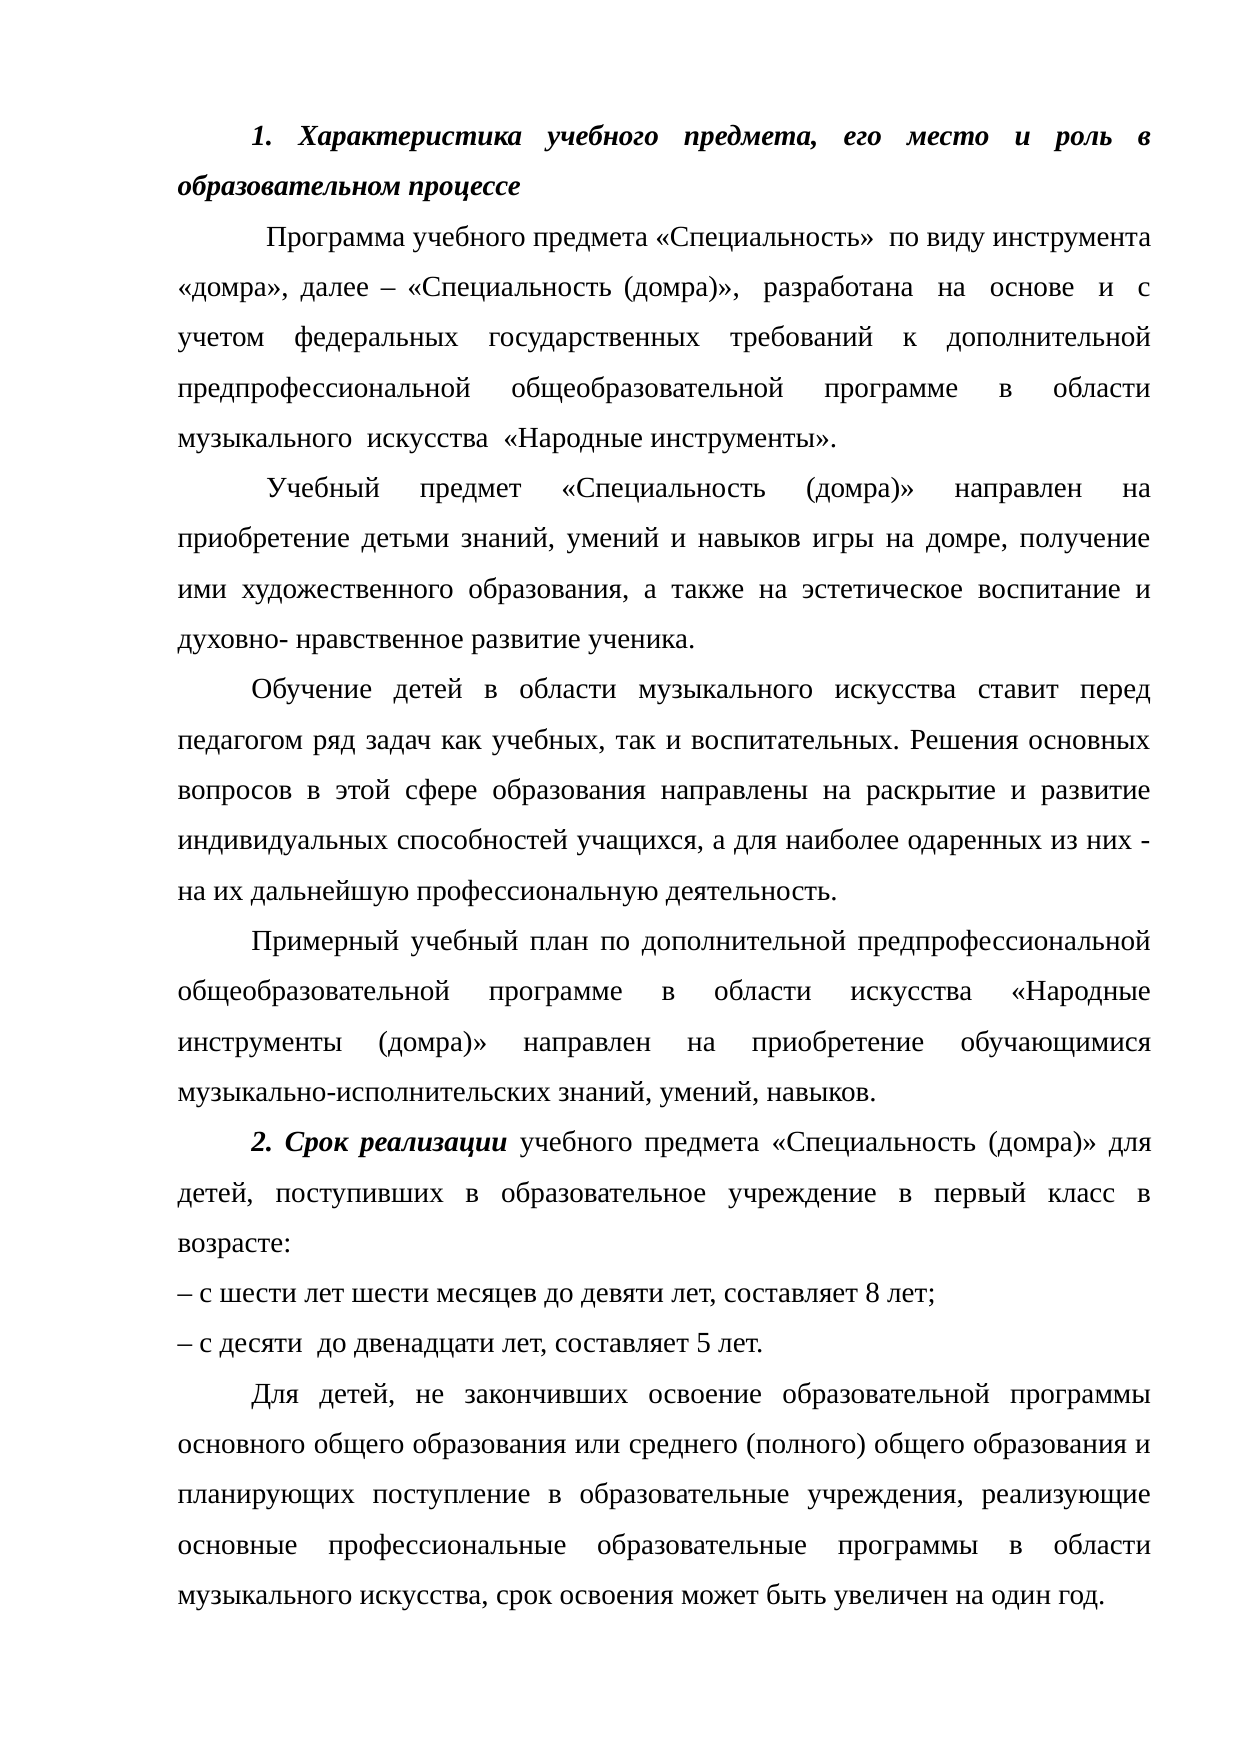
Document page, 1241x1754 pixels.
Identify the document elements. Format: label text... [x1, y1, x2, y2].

text Примерный учебный план по дополнительной предпрофессиональной общеобразовательной программе в области искусства «Народные инструменты (домра)» направлен на приобретение обучающимися музыкально-исполнительских знаний, умений, навыков. [177, 923, 1152, 1108]
text 2. Срок реализации учебного предмета «Специальность (домра)» для детей, поступивших в образовательное учреждение в первый класс в возрасте: [177, 1124, 1152, 1258]
text Обучение детей в области музыкального искусства ставит перед педагогом ряд задач как учебных, так и воспитательных. Решения основных вопросов в этой сфере образования направлены на раскрытие и развитие индивидуальных способностей учащихся, а для наиболее одаренных из них - на их дальнейшую профессиональную деятельность. [177, 672, 1152, 906]
text 1. Характеристика учебного предмета, его место и роль в образовательном процессе [177, 118, 1152, 202]
text – с шести лет шести месяцев до девяти лет, составляет 8 лет; [177, 1275, 1152, 1309]
text – с десяти до двенадцати лет, составляет 5 лет. [177, 1326, 1152, 1359]
text Программа учебного предмета «Специальность» по виду инструмента «домра», далее – «Специальность (домра)», разработана на основе и с учетом федеральных государственных требований к дополнительной предпрофессиональной общеобразовательной программе в области музыкального искусства «Народные инструменты». [177, 219, 1152, 453]
text Для детей, не закончивших освоение образовательной программы основного общего образования или среднего (полного) общего образования и планирующих поступление в образовательные учреждения, реализующие основные профессиональные образовательные программы в области музыкального искусства, срок освоения может быть увеличен на один год. [177, 1376, 1152, 1611]
text Учебный предмет «Специальность (домра)» направлен на приобретение детьми знаний, умений и навыков игры на домре, получение ими художественного образования, а также на эстетическое воспитание и духовно- нравственное развитие ученика. [177, 470, 1152, 655]
